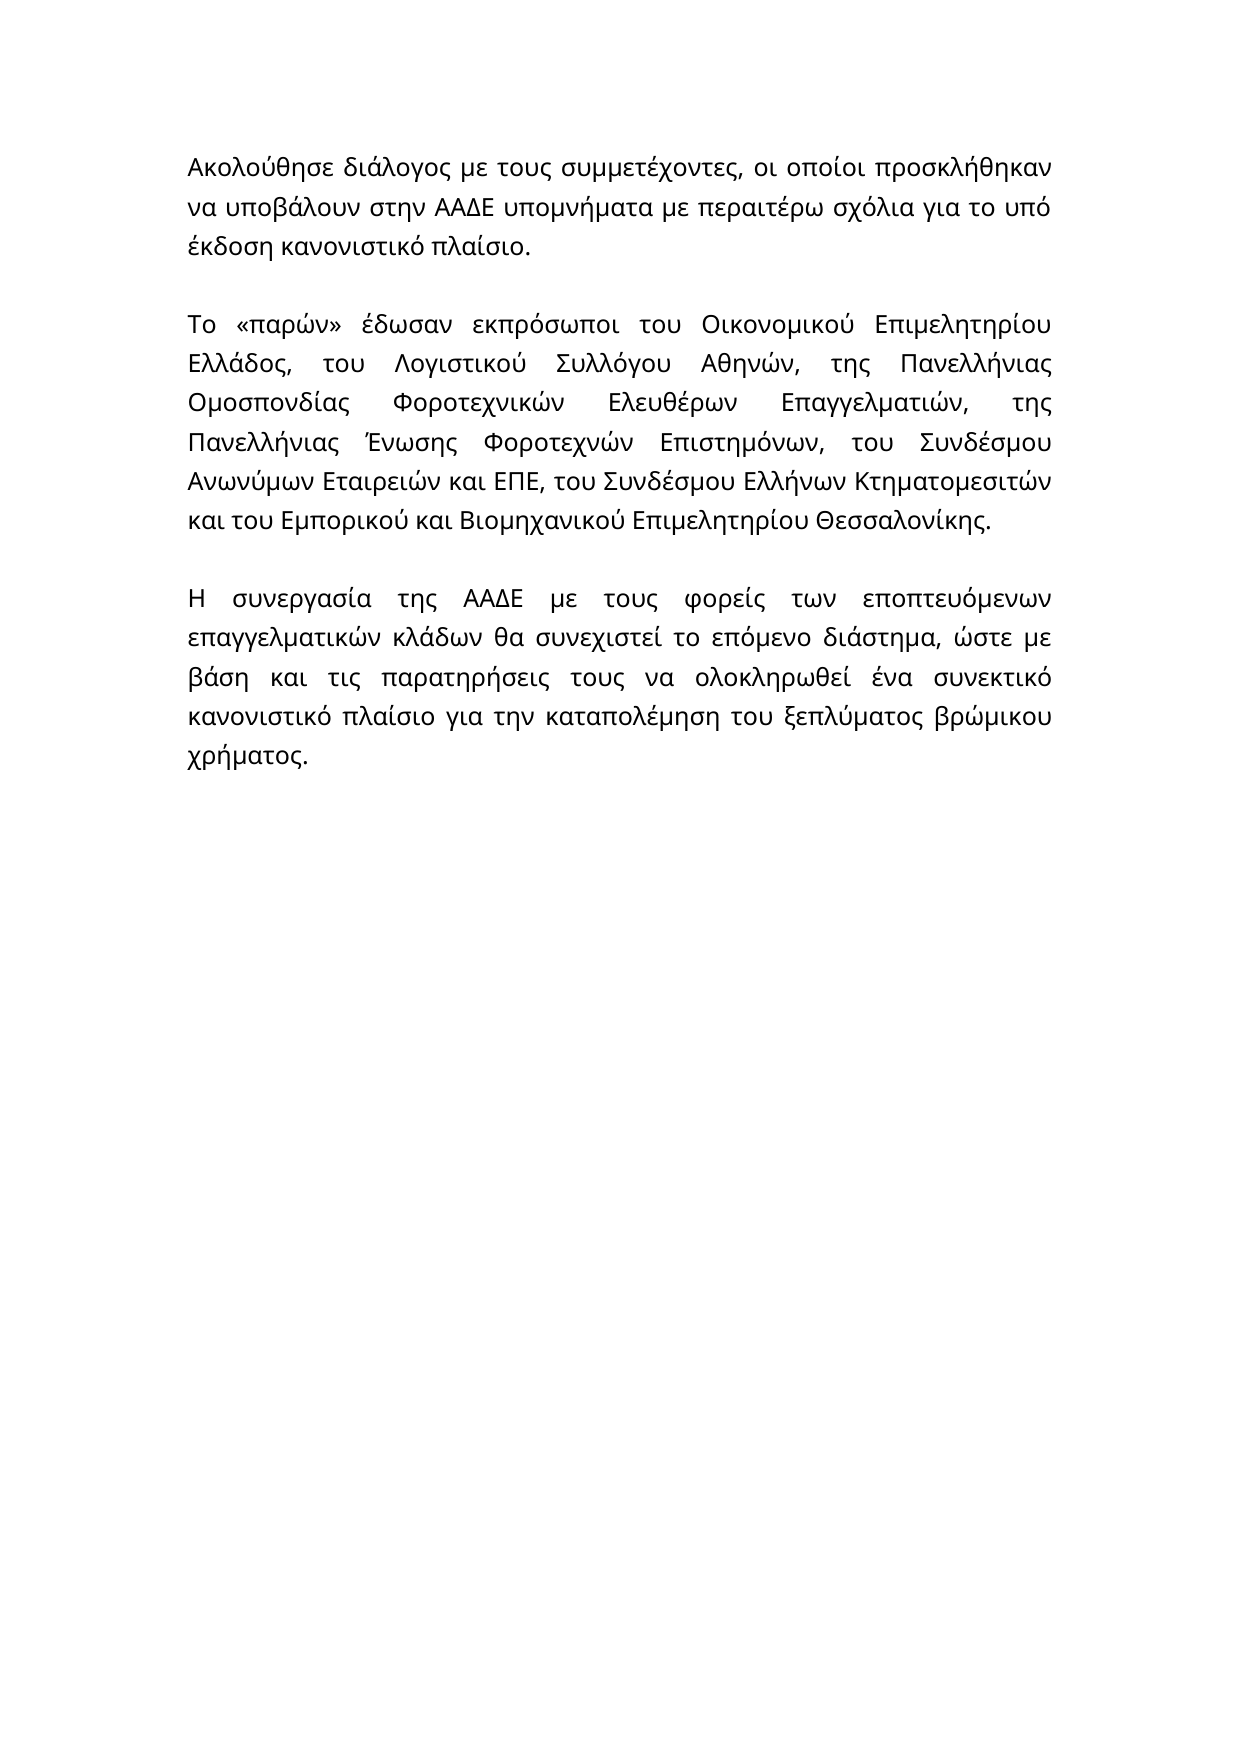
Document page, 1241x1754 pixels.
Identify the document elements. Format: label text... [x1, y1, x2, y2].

text Το «παρών» έδωσαν εκπρόσωποι του Οικονομικού Επιμελητηρίου Ελλάδος, του Λογιστικού Συλλόγου Αθηνών, της Πανελλήνιας Ομοσπονδίας Φοροτεχνικών Ελευθέρων Επαγγελματιών, της Πανελλήνιας Ένωσης Φοροτεχνών Επιστημόνων, του Συνδέσμου Ανωνύμων Εταιρειών και ΕΠΕ, του Συνδέσμου Ελλήνων Κτηματομεσιτών και του Εμπορικού και Βιομηχανικού Επιμελητηρίου Θεσσαλονίκης. [187, 307, 1053, 537]
text Η συνεργασία της ΑΑΔΕ με τους φορείς των εποπτευόμενων επαγγελματικών κλάδων θα συνεχιστεί το επόμενο διάστημα, ώστε με βάση και τις παρατηρήσεις τους να ολοκληρωθεί ένα συνεκτικό κανονιστικό πλαίσιο για την καταπολέμηση του ξεπλύματος βρώμικου χρήματος. [187, 581, 1053, 772]
text Ακολούθησε διάλογος με τους συμμετέχοντες, οι οποίοι προσκλήθηκαν να υποβάλουν στην ΑΑΔΕ υπομνήματα με περαιτέρω σχόλια για το υπό έκδοση κανονιστικό πλαίσιο. [187, 150, 1053, 262]
